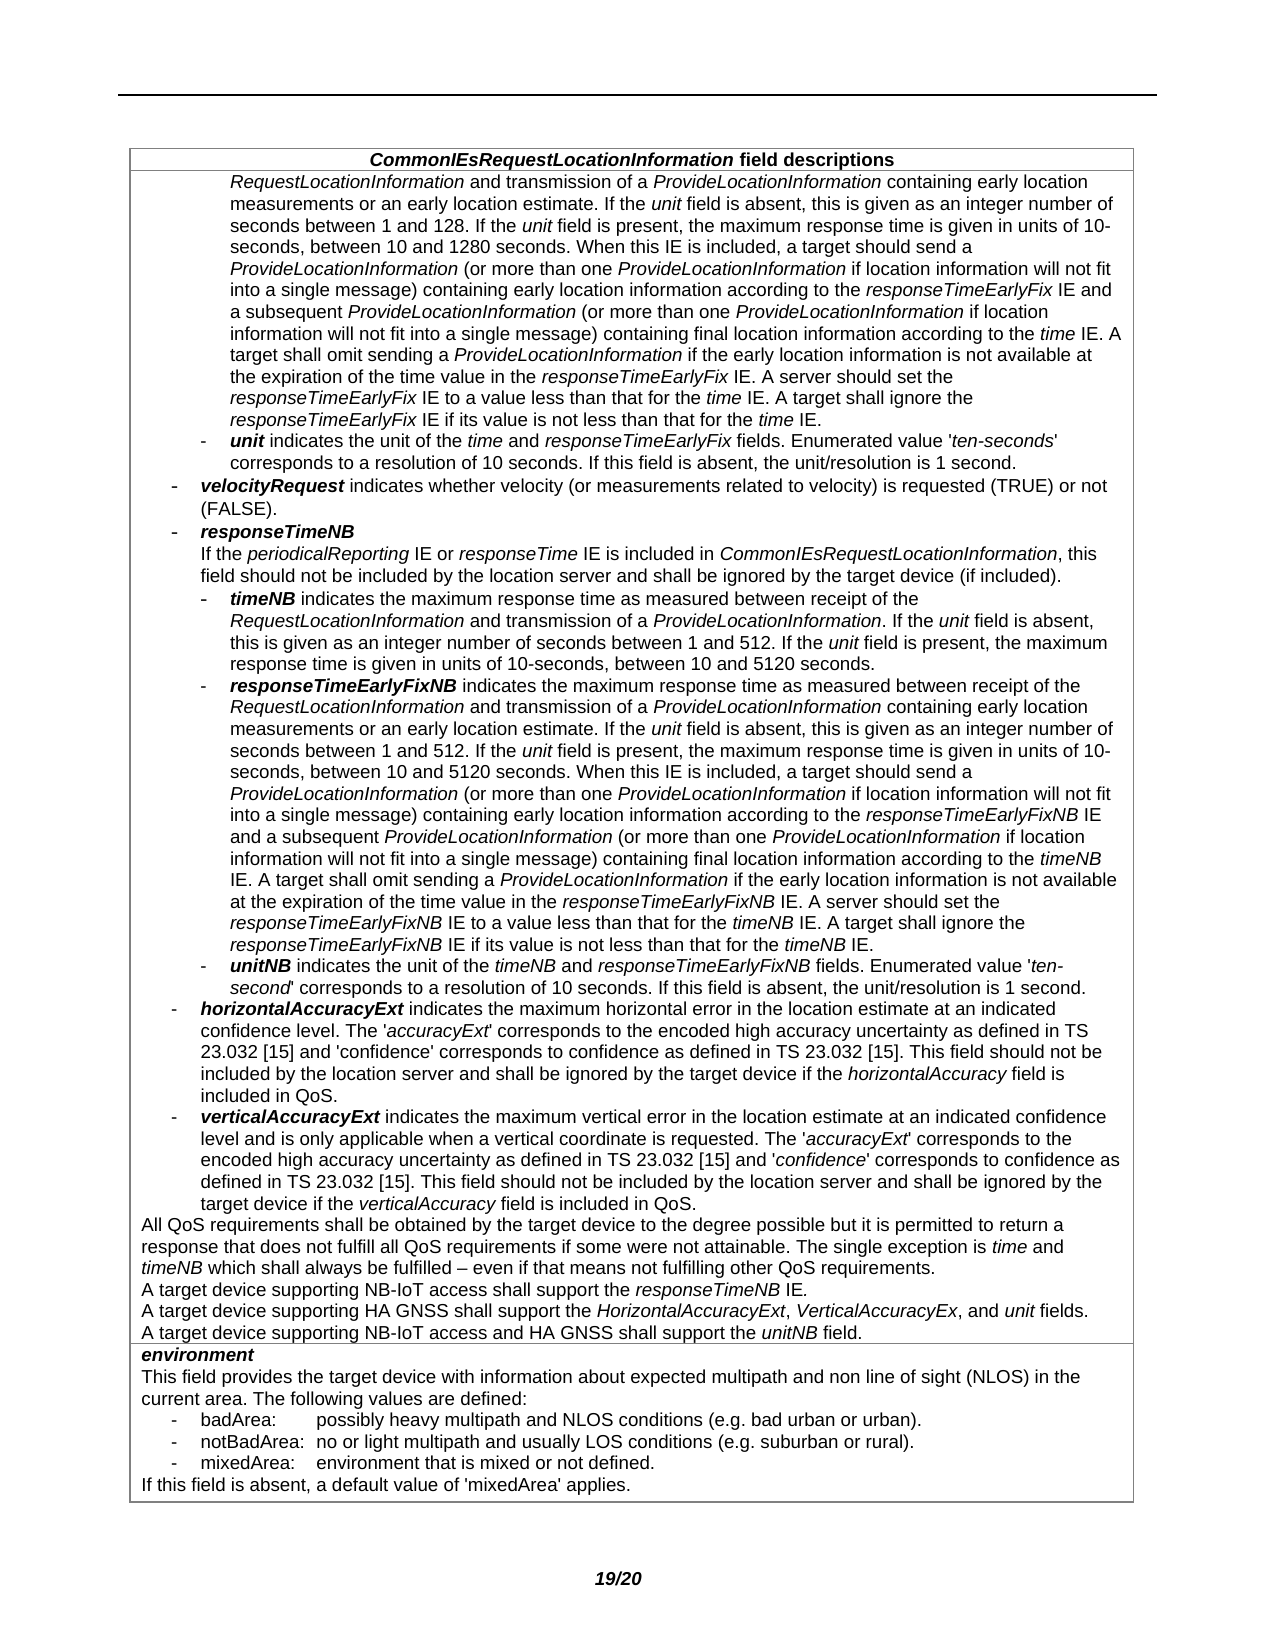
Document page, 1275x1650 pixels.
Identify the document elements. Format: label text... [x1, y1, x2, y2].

table_cell environment This field provides the target device with information about expected multipath and non line of sight (NLOS) in the current area. The following values are defined: - badArea: possibly heavy multipath and NLOS conditions (e.g. bad urban or urban). - notBadArea: no or light multipath and usually LOS conditions (e.g. suburban or rural). - mixedArea: environment that is mixed or not defined. If this field is absent, a default value of 'mixedArea' applies. [131, 1344, 1133, 1501]
table_header CommonIEsRequestLocationInformation field descriptions [131, 149, 1133, 170]
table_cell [131, 171, 1133, 1343]
